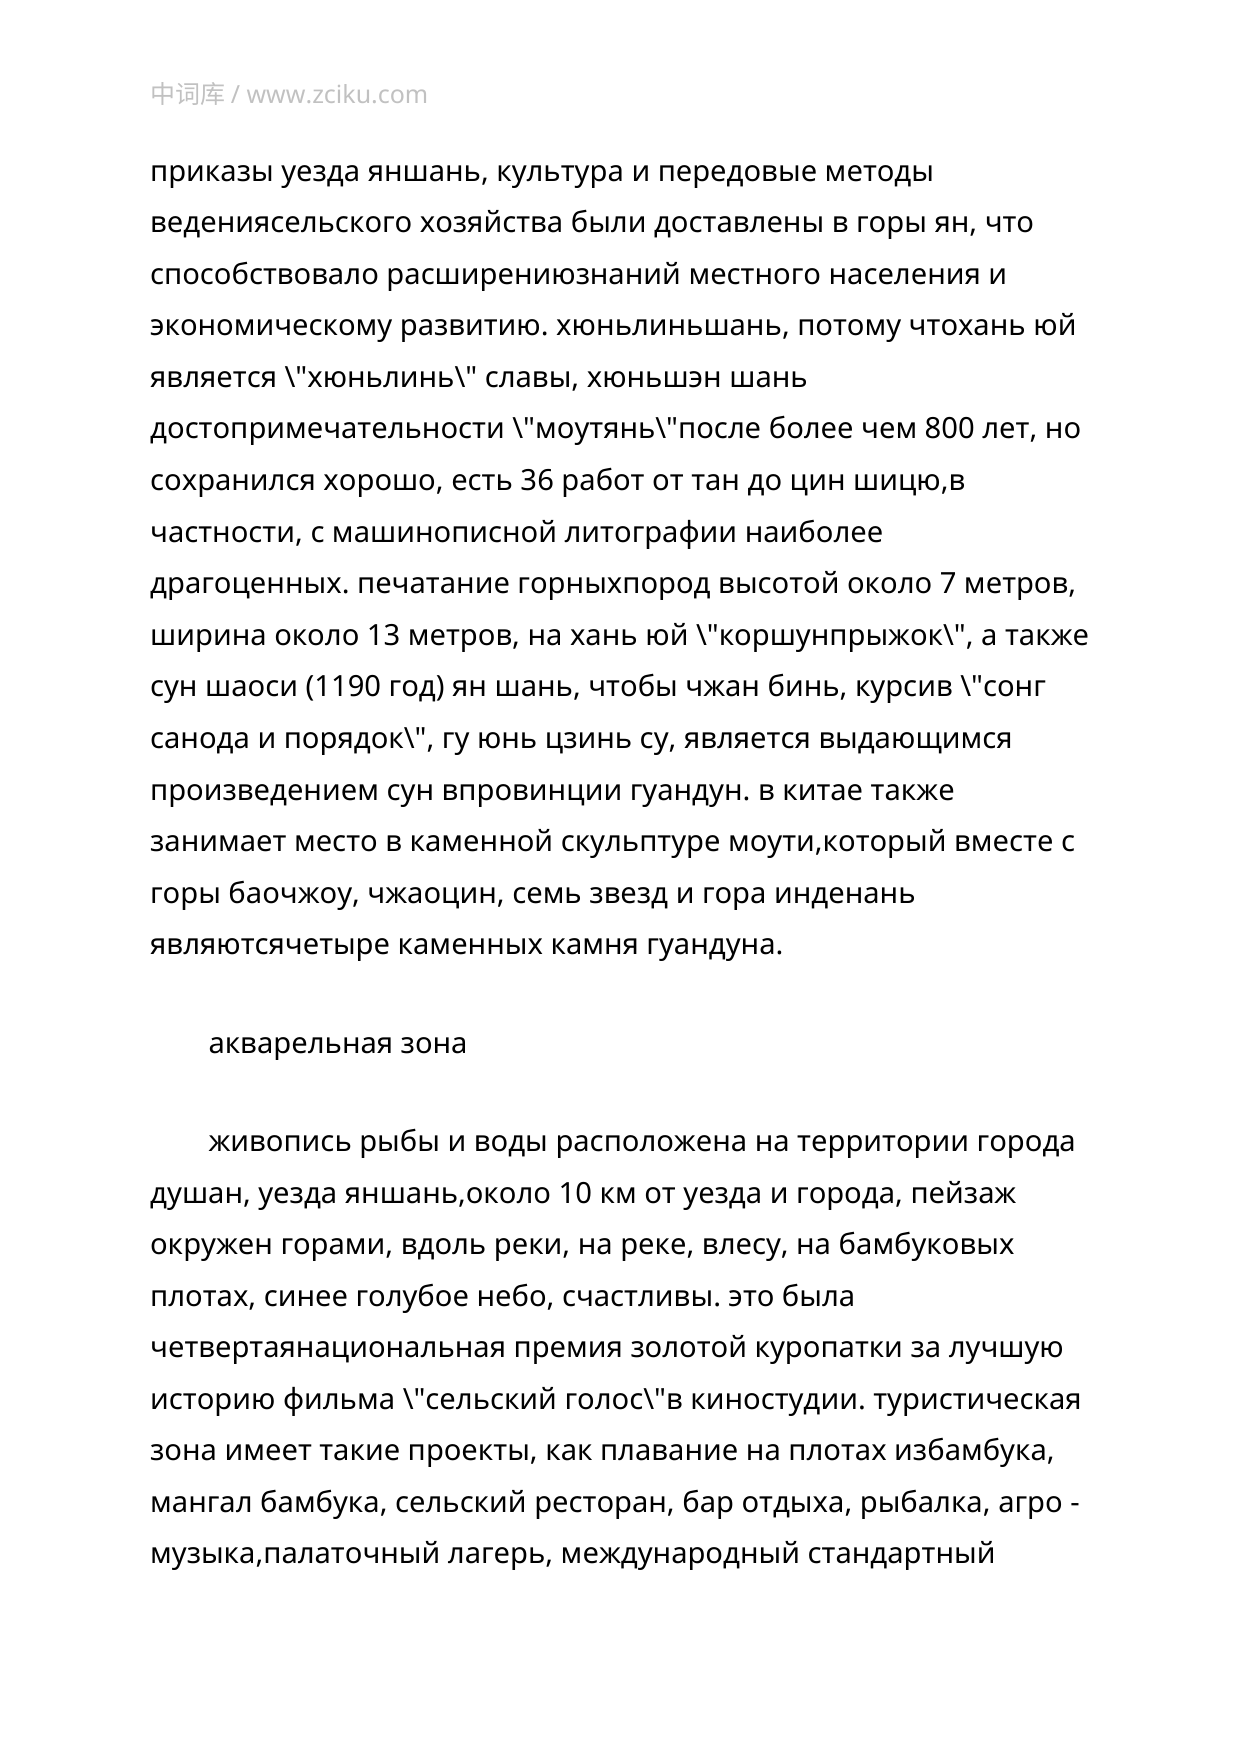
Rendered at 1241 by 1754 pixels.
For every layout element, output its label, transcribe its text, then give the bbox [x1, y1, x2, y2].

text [150, 1120, 1090, 1572]
text акварельная зона [150, 1022, 1090, 1062]
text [150, 150, 1090, 963]
